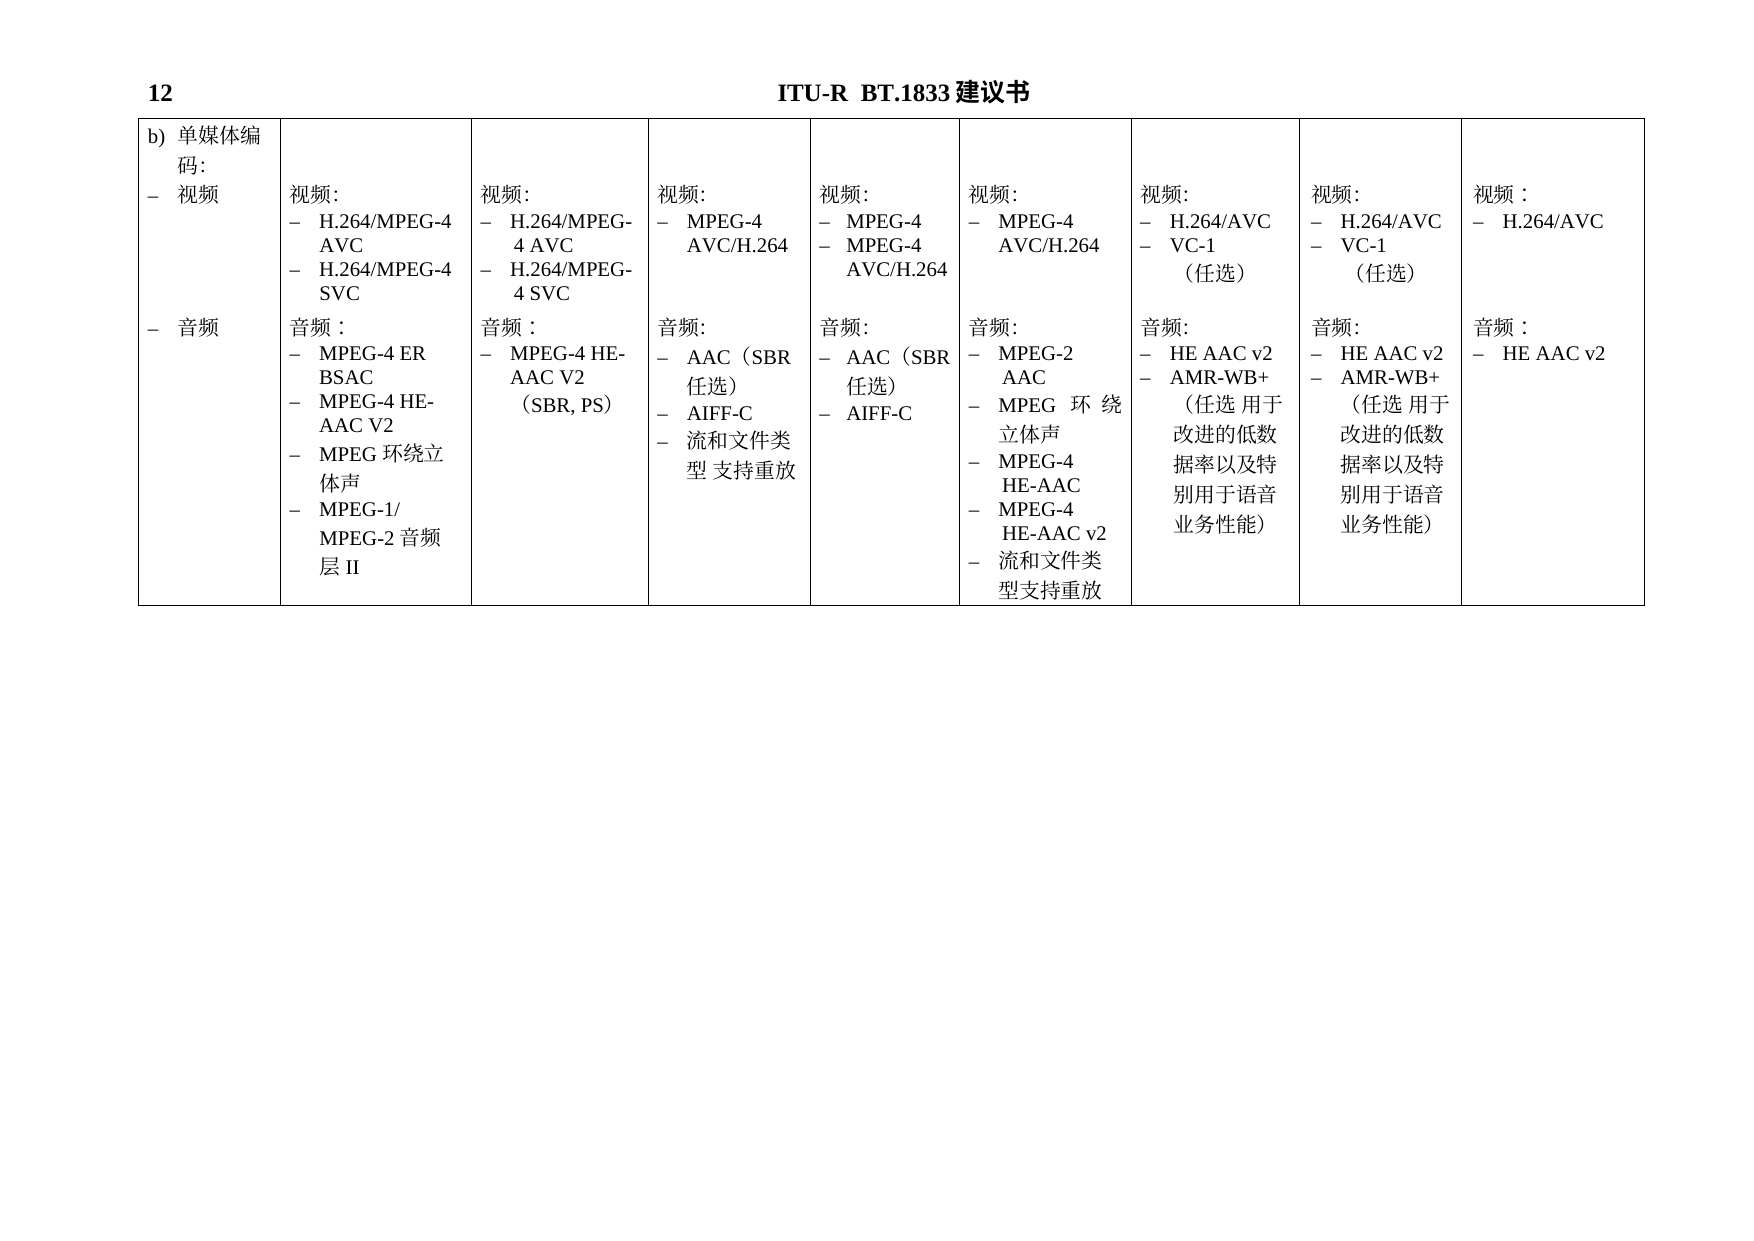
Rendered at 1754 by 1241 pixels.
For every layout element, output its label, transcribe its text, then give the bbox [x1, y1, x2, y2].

table_cell [649, 119, 810, 179]
table_cell 音频： – HE AAC v2 [1462, 311, 1644, 605]
table_cell – 视频 [139, 179, 280, 311]
table_cell 音频： – MPEG-2 AAC – MPEG环绕立体声 – MPEG-4 HE-AAC – MPEG-4 HE-AAC v2 – 流和文件类型支持重放 [960, 311, 1131, 605]
table_cell 音频： – AAC（SBR 任选） – AIFF-C [811, 311, 959, 605]
table_cell [1462, 119, 1644, 179]
table_cell 视频： – H.264/MPEG-4 AVC – H.264/MPEG-4 SVC [281, 179, 471, 311]
table_cell 视频： – MPEG-4 AVC/H.264 [960, 179, 1131, 311]
table_cell [281, 119, 471, 179]
table_cell 视频： – MPEG-4 AVC/H.264 [649, 179, 810, 311]
table_cell b) 单媒体编码： [139, 119, 280, 179]
table_cell [472, 119, 648, 179]
table_cell [811, 119, 959, 179]
table_cell 音频： – HE AAC v2 – AMR-WB+（任选 用于改进的低数据率以及特别用于语音业务性能） [1132, 311, 1299, 605]
table_cell 视频： – H.264/AVC [1462, 179, 1644, 311]
table_cell 视频： – H.264/MPEG-4 AVC – H.264/MPEG-4 SVC [472, 179, 648, 311]
table_cell 音频： – MPEG-4 ER BSAC – MPEG-4 HE-AAC V2 – MPEG 环绕立体声 – MPEG-1/ MPEG-2 音频 层 II [281, 311, 471, 605]
table_cell 音频： – AAC（SBR 任选） – AIFF-C – 流和文件类型 支持重放 [649, 311, 810, 605]
table_cell 音频： – MPEG-4 HE-AAC V2 （SBR, PS） [472, 311, 648, 605]
table_cell – 音频 [139, 311, 280, 605]
table_cell [960, 119, 1131, 179]
table_cell 视频： – MPEG-4 – MPEG-4 AVC/H.264 [811, 179, 959, 311]
table_cell 音频： – HE AAC v2 – AMR-WB+（任选 用于改进的低数据率以及特别用于语音业务性能） [1300, 311, 1461, 605]
table_cell [1300, 119, 1461, 179]
table_cell [1132, 119, 1299, 179]
table_cell 视频： – H.264/AVC – VC-1 （任选） [1132, 179, 1299, 311]
table_cell 视频： – H.264/AVC – VC-1 （任选） [1300, 179, 1461, 311]
